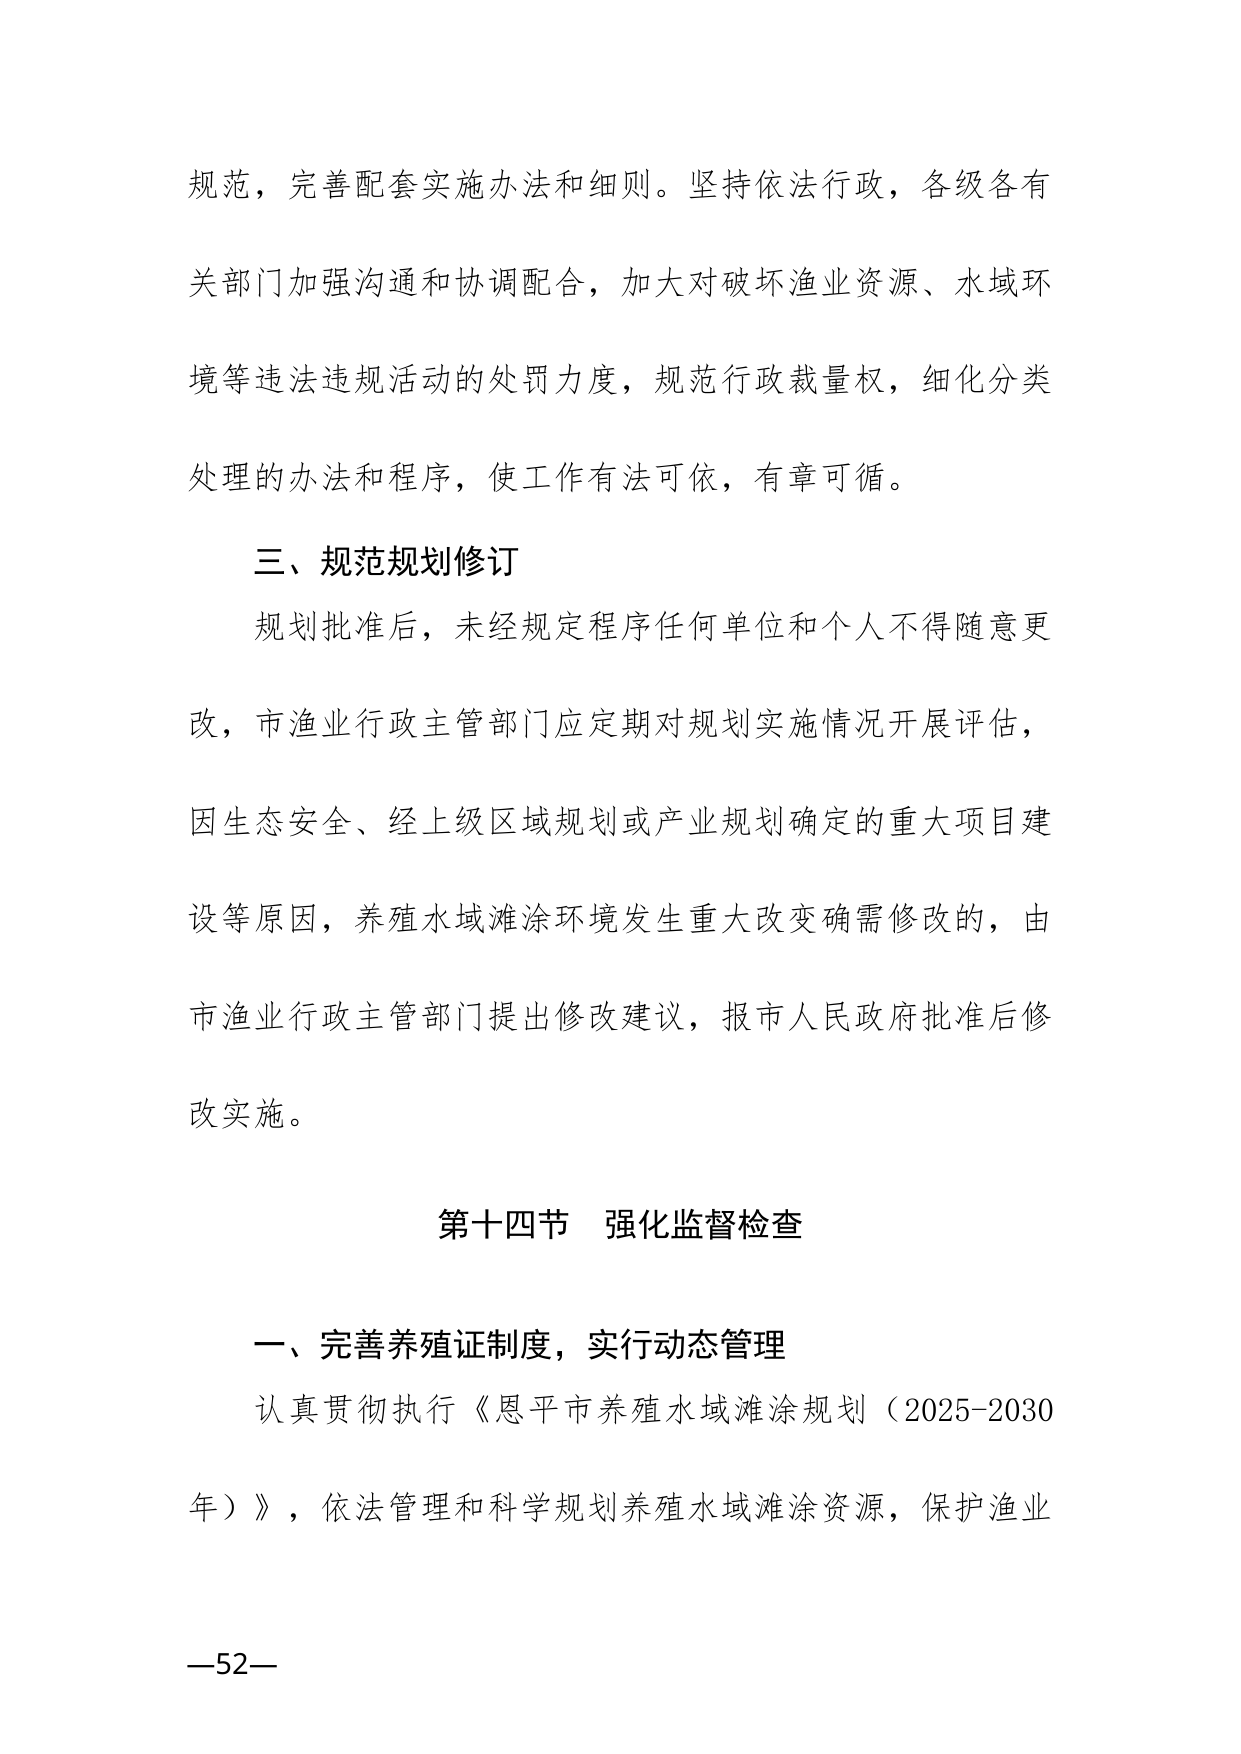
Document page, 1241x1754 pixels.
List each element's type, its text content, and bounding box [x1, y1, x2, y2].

text 三、规范规划修订 [186, 526, 1054, 591]
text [186, 1375, 1054, 1537]
subtitle 第十四节 强化监督检查 [186, 1190, 1054, 1255]
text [186, 150, 1054, 507]
text 规划批准后，未经规定程序任何单位和个人不得随意更改，市渔业行政主管部门应定期对规划实施情况开展评估，因生态安全、经上级区域规划或产业规划确定的重大项目建设等原因，养殖水域滩涂环境发生重大改变确需修改的，由市渔业行政主管部门提出修改建议，报市人民政府批准后修改实施。 [186, 591, 1054, 1144]
text 一、完善养殖证制度，实行动态管理 [186, 1310, 1054, 1375]
